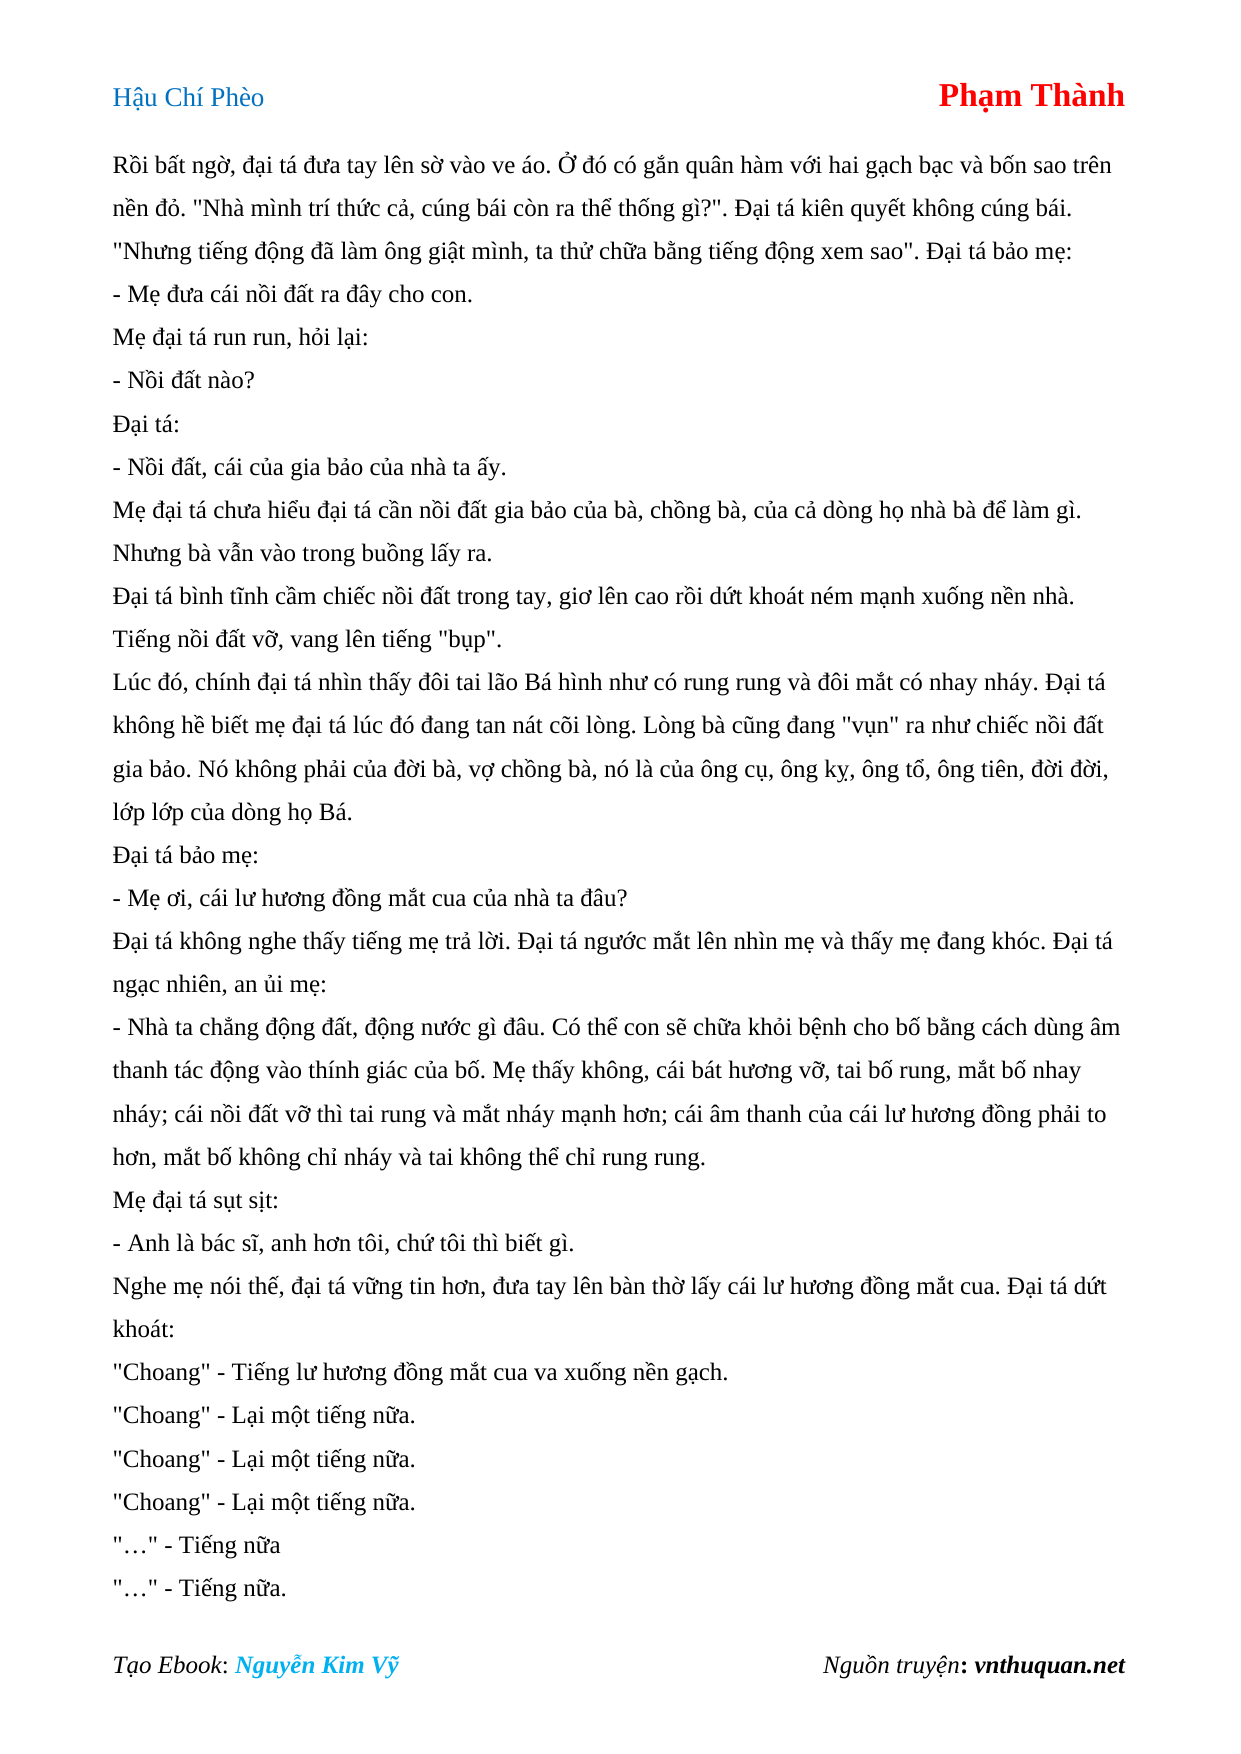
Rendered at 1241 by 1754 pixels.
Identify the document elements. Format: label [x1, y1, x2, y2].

text [112, 150, 1128, 1602]
